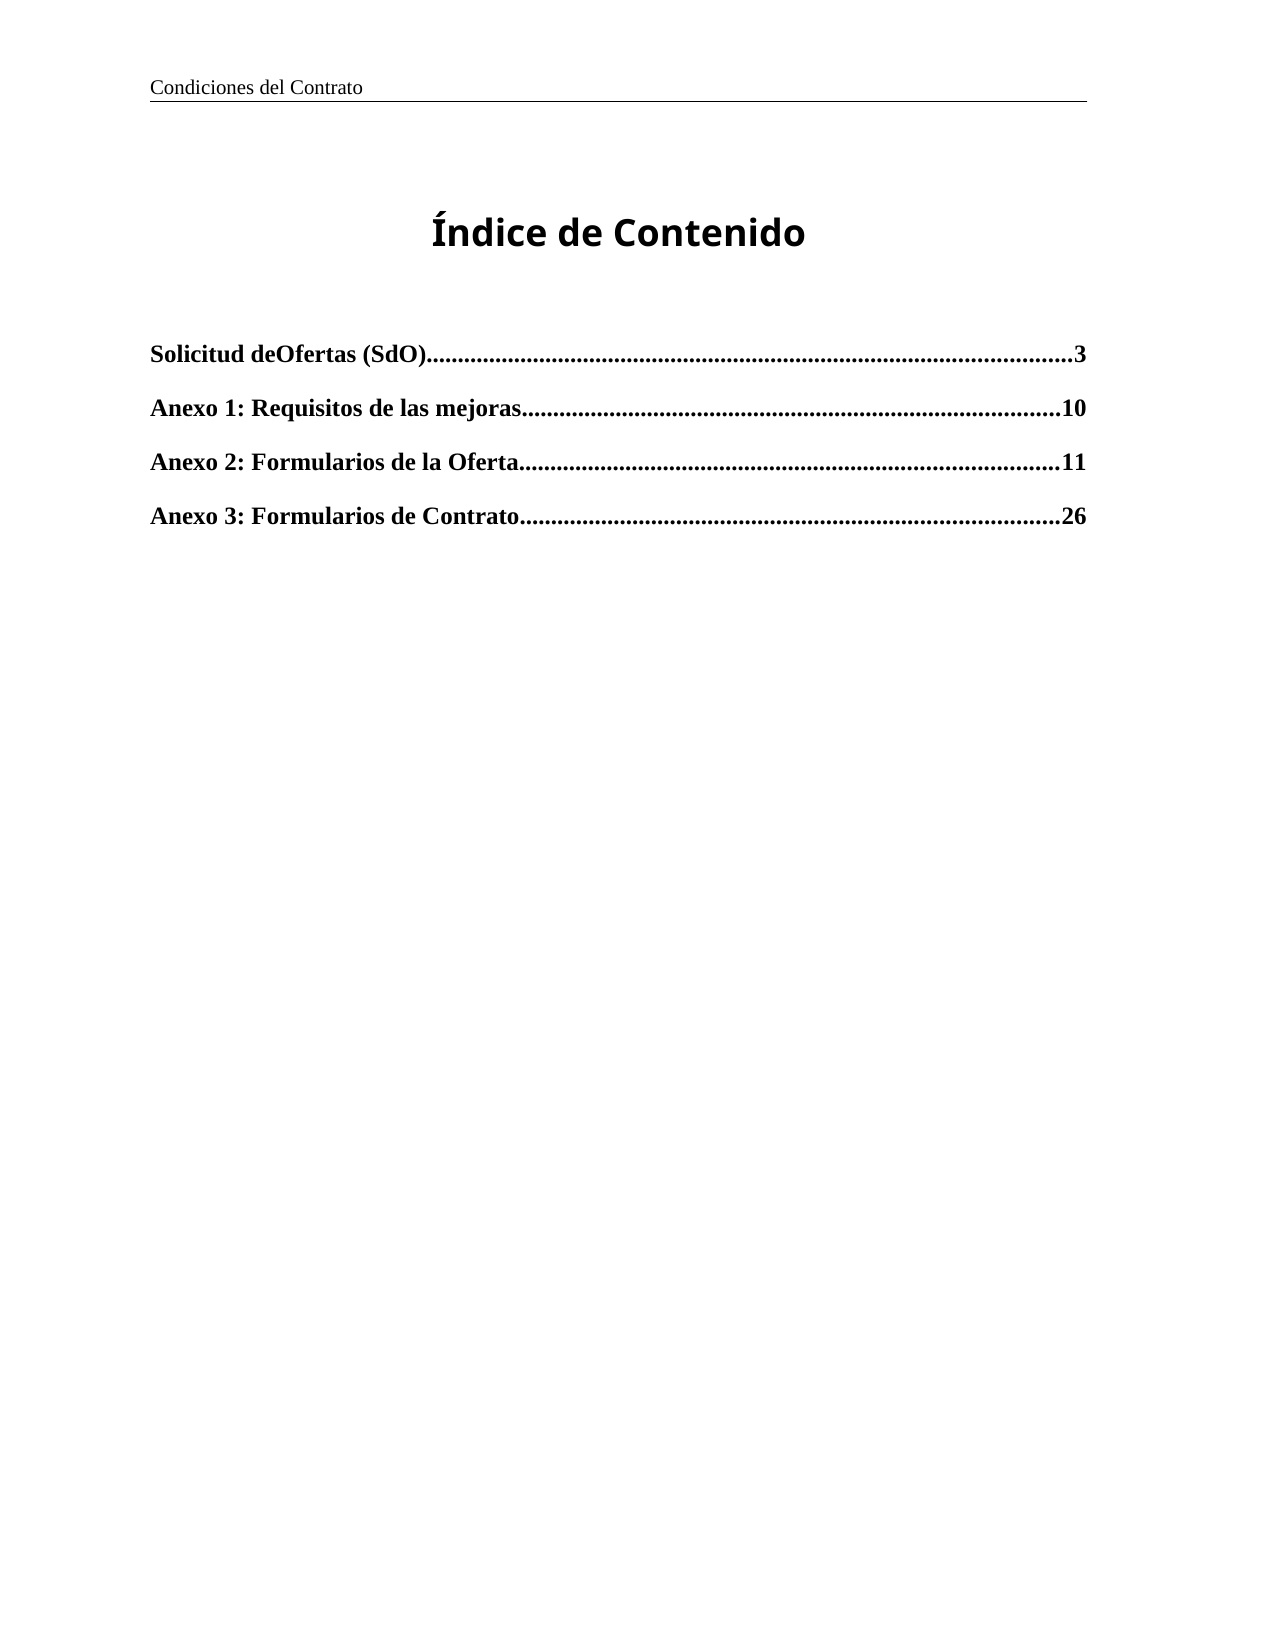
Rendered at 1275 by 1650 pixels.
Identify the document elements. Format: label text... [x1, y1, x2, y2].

text Índice de Contenido [150, 207, 1087, 258]
text Anexo 1: Requisitos de las mejoras 10 [150, 393, 1087, 422]
text Solicitud deOfertas (SdO) 3 [150, 339, 1087, 368]
text Anexo 2: Formularios de la Oferta 11 [150, 447, 1087, 476]
text Anexo 3: Formularios de Contrato 26 [150, 501, 1087, 529]
